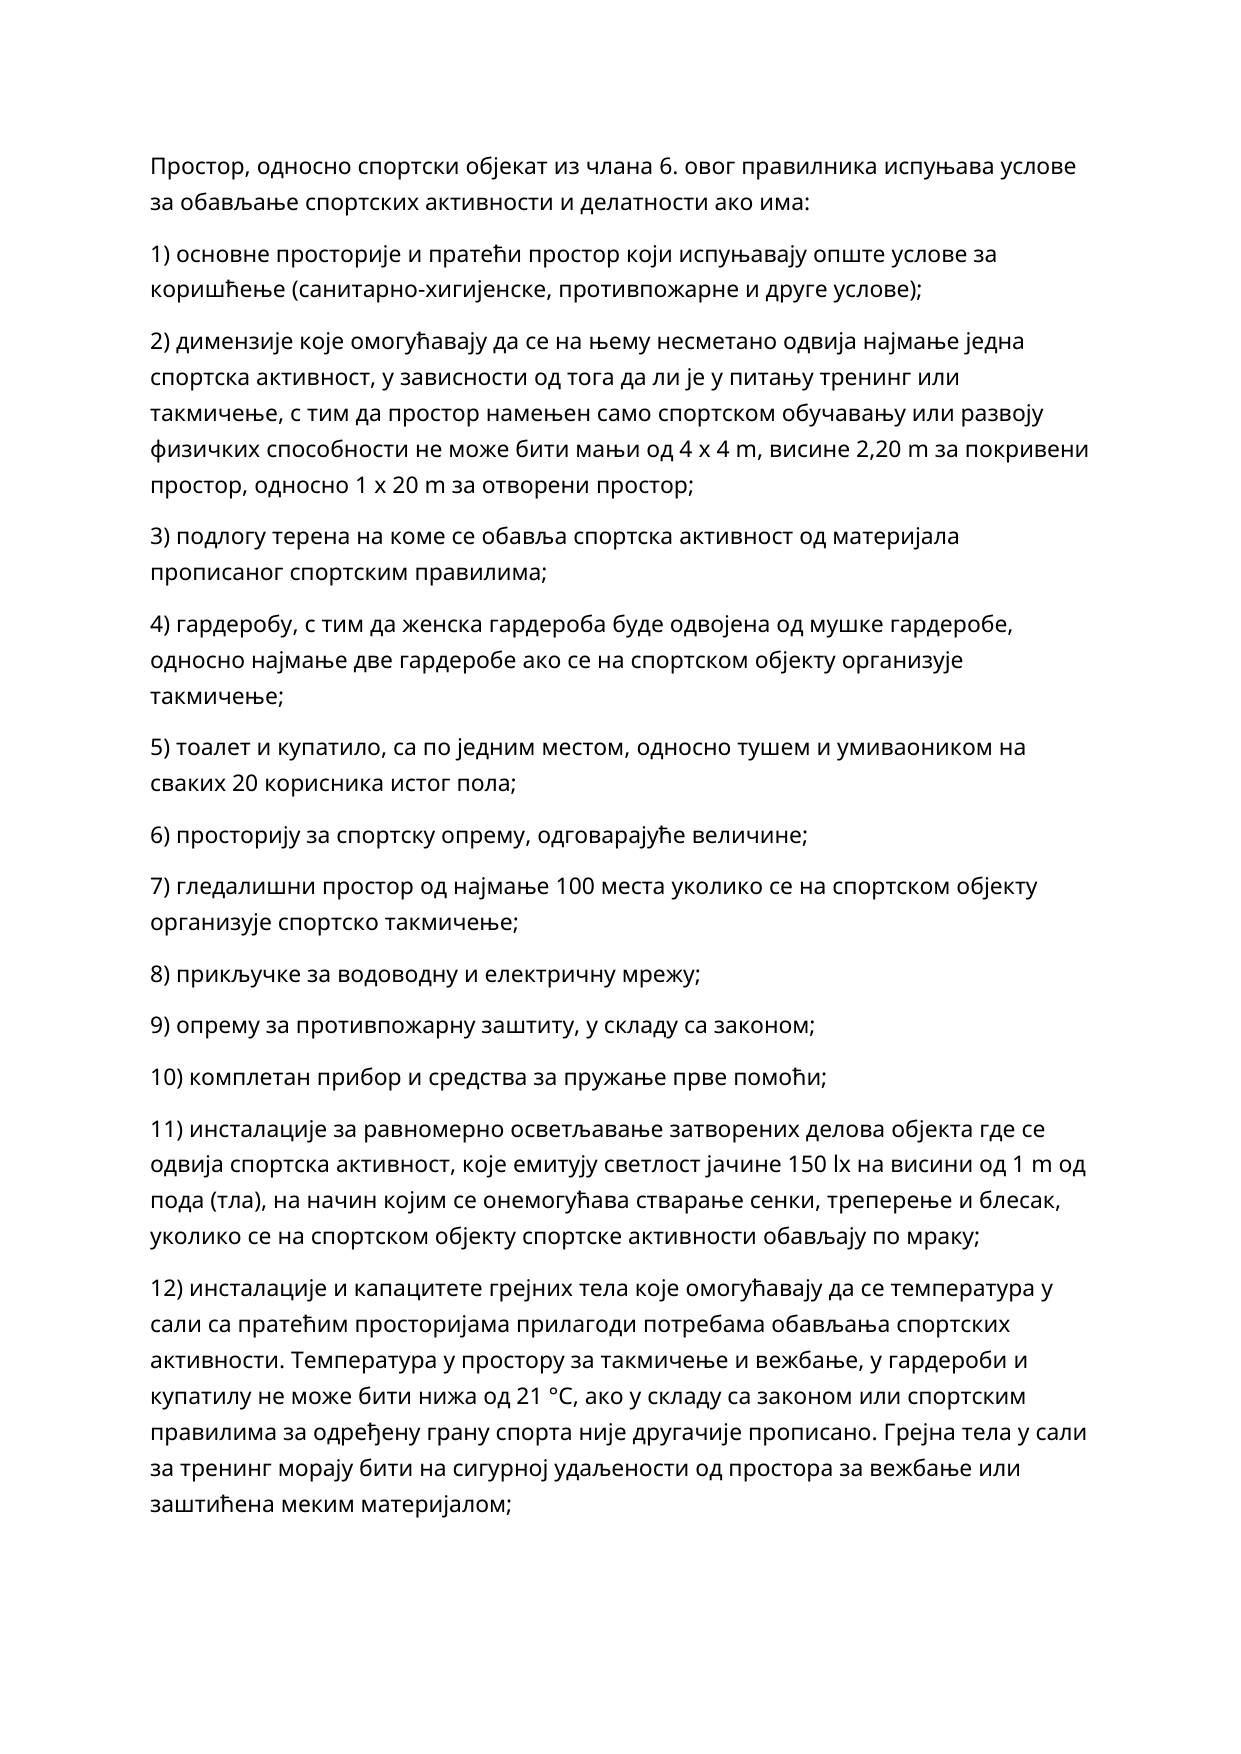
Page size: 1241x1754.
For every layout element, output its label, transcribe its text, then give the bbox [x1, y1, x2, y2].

text 11) инсталације за равномерно осветљавање затворених делова објекта где се одвија спортска активност, које емитују светлост јачине 150 lx на висини од 1 m од пода (тла), на начин којим се онемогућава стварање сенки, треперење и блесак, уколико се на спортском објекту спортске активности обављају по мраку; [150, 1112, 1090, 1252]
text 10) комплетан прибор и средства за пружање прве помоћи; [150, 1061, 1090, 1092]
text 4) гардеробу, с тим да женска гардероба буде одвојена од мушке гардеробе, односно најмање две гардеробе ако се на спортском објекту организује такмичење; [150, 608, 1090, 711]
text 8) прикључке за водоводну и електричну мрежу; [150, 958, 1090, 989]
text 2) димензије које омогућавају да се на њему несметано одвија најмање једна спортска активност, у зависности од тога да ли је у питању тренинг или такмичење, с тим да простор намењен само спортском обучавању или развоју физичких способности не може бити мањи од 4 x 4 m, висине 2,20 m за покривени простор, односно 1 x 20 m за отворени простор; [150, 325, 1090, 500]
text 5) тоалет и купатило, са по једним местом, односно тушем и умиваоником на сваких 20 корисника истог пола; [150, 731, 1090, 798]
text 7) гледалишни простор од најмање 100 места уколико се на спортском објекту организује спортско такмичење; [150, 870, 1090, 937]
text 1) основне просторије и пратећи простор који испуњавају опште услове за коришћење (санитарно-хигијенске, противпожарне и друге услове); [150, 237, 1090, 305]
text 9) опрему за противпожарну заштиту, у складу са законом; [150, 1009, 1090, 1041]
text 12) инсталације и капацитете грејних тела које омогућавају да се температура у сали са пратећим просторијама прилагоди потребама обављања спортских активности. Температура у простору за такмичење и вежбање, у гардероби и купатилу не може бити нижа од 21 °C, ако у складу са законом или спортским правилима за одређену грану спорта није другачије прописано. Грејна тела у сали за тренинг морају бити на сигурној удаљености од простора за вежбање или заштићена меким материјалом; [150, 1272, 1090, 1519]
text 3) подлогу терена на коме се обавља спортска активност од материјала прописаног спортским правилима; [150, 520, 1090, 587]
text Простор, односно спортски објекат из члана 6. овог правилника испуњава услове за обављање спортских активности и делатности ако има: [150, 150, 1090, 217]
text 6) просторију за спортску опрему, одговарајуће величине; [150, 819, 1090, 850]
